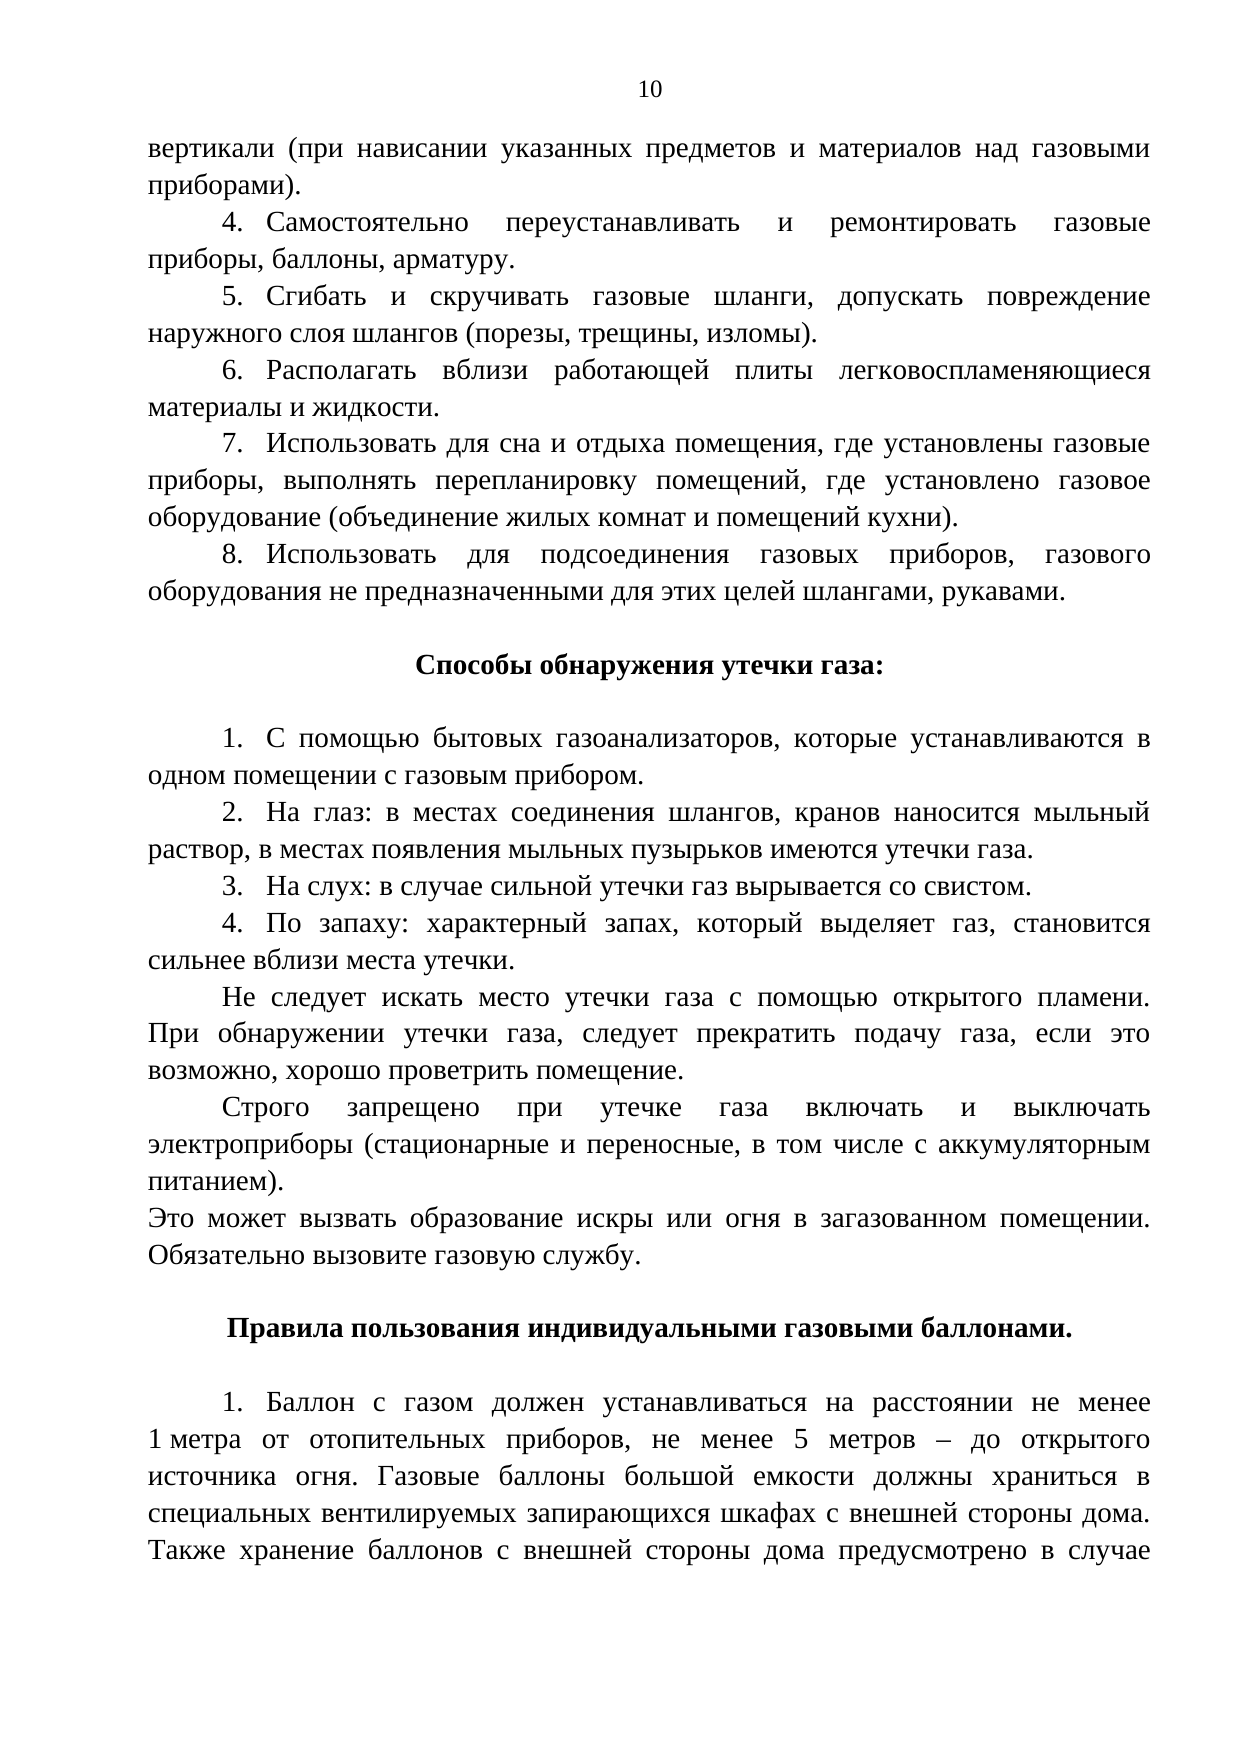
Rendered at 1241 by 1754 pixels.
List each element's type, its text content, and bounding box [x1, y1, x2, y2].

list Располагать вблизи работающей плиты легковоспламеняющиеся материалы и жидкости. [148, 352, 1152, 422]
text Правила пользования индивидуальными газовыми баллонами. [148, 1311, 1152, 1344]
text 3. На слух: в случае сильной утечки газ вырывается со свистом. [148, 868, 1152, 902]
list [148, 131, 1152, 201]
list Использовать для сна и отдыха помещения, где установлены газовые приборы, выполнять перепланировку помещений, где установлено газовое оборудование (объединение жилых комнат и помещений кухни). [148, 426, 1152, 533]
text Способы обнаружения утечки газа: [148, 647, 1152, 680]
text 2. На глаз: в местах соединения шлангов, кранов наносится мыльный раствор, в местах появления мыльных пузырьков имеются утечки газа. [148, 794, 1152, 865]
text Не следует искать место утечки газа с помощью открытого пламени. При обнаружении утечки газа, следует прекратить подачу газа, если это возможно, хорошо проветрить помещение. [148, 979, 1152, 1086]
text 1. С помощью бытовых газоанализаторов, которые устанавливаются в одном помещении с газовым прибором. [148, 721, 1152, 791]
text 4. По запаху: характерный запах, который выделяет газ, становится сильнее вблизи места утечки. [148, 905, 1152, 975]
text Строго запрещено при утечке газа включать и выключать электроприборы (стационарные и переносные, в том числе с аккумуляторным питанием). Это может вызвать образование искры или огня в загазованном помещении. Обязательно вызовите газовую службу. [148, 1089, 1152, 1270]
list Самостоятельно переустанавливать и ремонтировать газовые приборы, баллоны, арматуру. [148, 204, 1152, 275]
list Использовать для подсоединения газовых приборов, газового оборудования не предназначенными для этих целей шлангами, рукавами. [148, 536, 1152, 607]
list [148, 1384, 1152, 1565]
list Сгибать и скручивать газовые шланги, допускать повреждение наружного слоя шлангов (порезы, трещины, изломы). [148, 278, 1152, 348]
